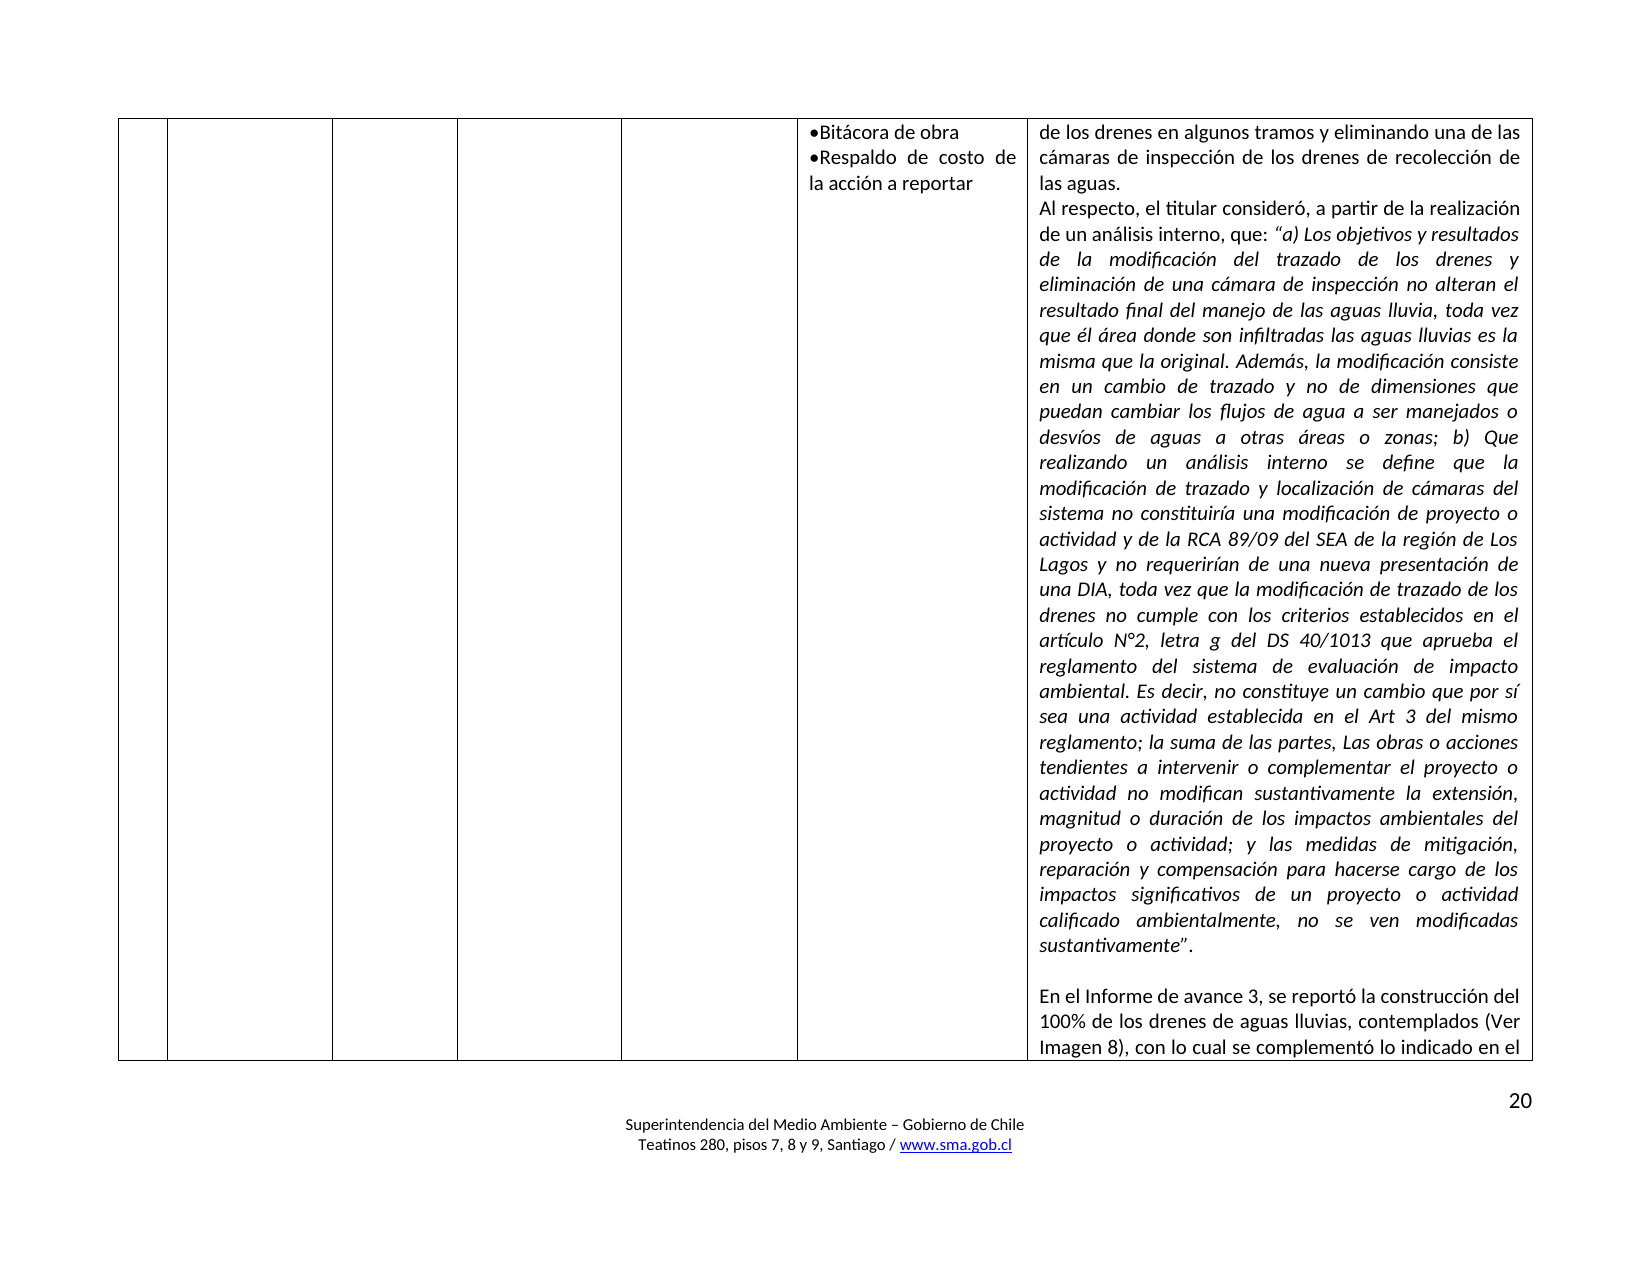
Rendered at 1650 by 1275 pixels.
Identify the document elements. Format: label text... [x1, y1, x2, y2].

table_cell 6 [119, 119, 167, 1059]
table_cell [1028, 119, 1532, 1059]
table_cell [622, 119, 797, 1059]
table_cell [333, 119, 457, 1059]
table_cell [458, 119, 621, 1059]
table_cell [798, 119, 1027, 1059]
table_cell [168, 119, 332, 1059]
